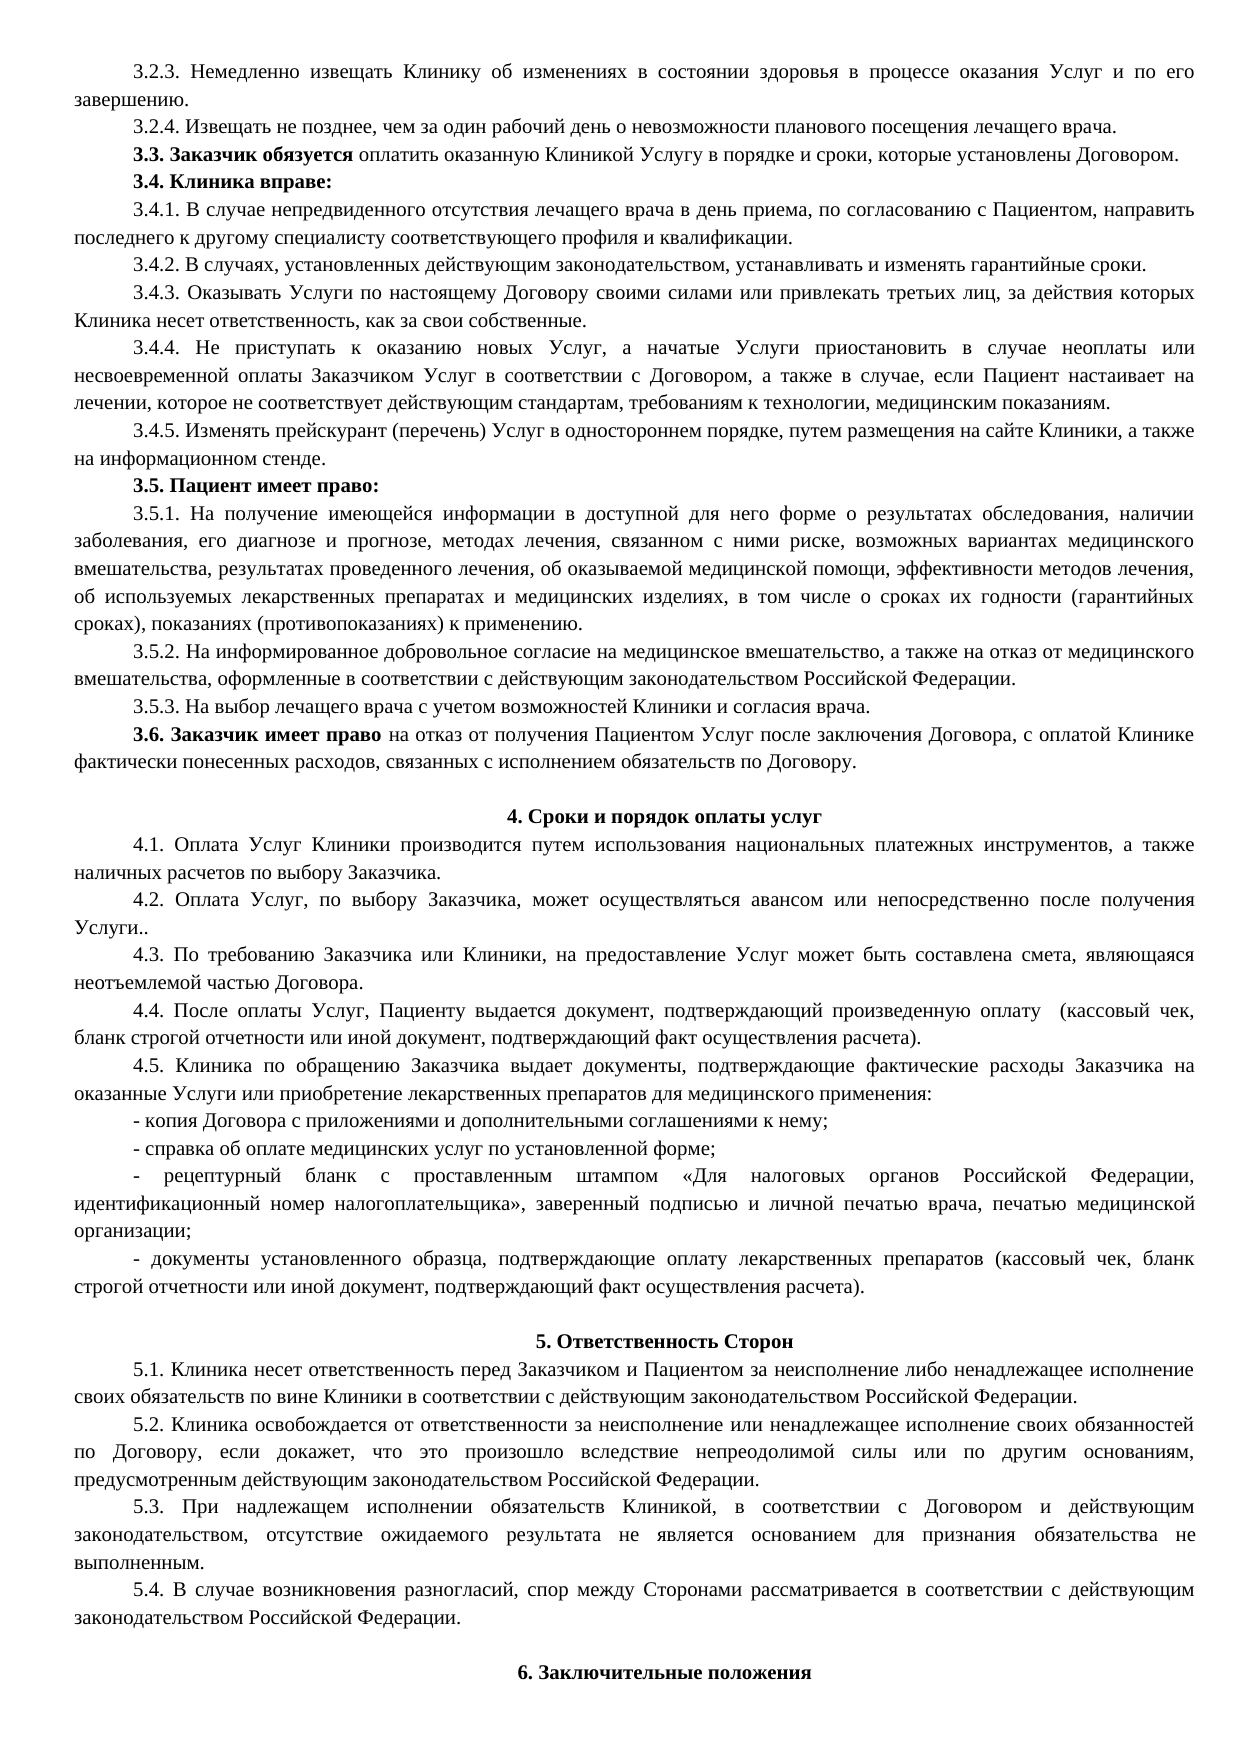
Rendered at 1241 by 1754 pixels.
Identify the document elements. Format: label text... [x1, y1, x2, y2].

text - рецептурный бланк с проставленным штампом «Для налоговых органов Российской Федерации, идентификационный номер налогоплательщика», заверенный подписью и личной печатью врача, печатью медицинской организации; [74, 1163, 1196, 1242]
text 3.3. Заказчик обязуется оплатить оказанную Клиникой Услугу в порядке и сроки, которые установлены Договором. [74, 142, 1196, 166]
text 3.4.3. Оказывать Услуги по настоящему Договору своими силами или привлекать третьих лиц, за действия которых Клиника несет ответственность, как за свои собственные. [74, 280, 1196, 332]
text 6. Заключительные положения [74, 1660, 1196, 1684]
text 3.2.3. Немедленно извещать Клинику об изменениях в состоянии здоровья в процессе оказания Услуг и по его завершению. [74, 59, 1196, 111]
text 3.5.1. На получение имеющейся информации в доступной для него форме о результатах обследования, наличии заболевания, его диагнозе и прогнозе, методах лечения, связанном с ними риске, возможных вариантах медицинского вмешательства, результатах проведенного лечения, об оказываемой медицинской помощи, эффективности методов лечения, об используемых лекарственных препаратах и медицинских изделиях, в том числе о сроках их годности (гарантийных сроках), показаниях (противопоказаниях) к применению. [74, 501, 1196, 635]
text 3.5. Пациент имеет право: [74, 473, 1196, 497]
text 3.5.3. На выбор лечащего врача с учетом возможностей Клиники и согласия врача. [74, 694, 1196, 718]
text 5.2. Клиника освобождается от ответственности за неисполнение или ненадлежащее исполнение своих обязанностей по Договору, если докажет, что это произошло вследствие непреодолимой силы или по другим основаниям, предусмотренным действующим законодательством Российской Федерации. [74, 1412, 1196, 1491]
text 4.4. После оплаты Услуг, Пациенту выдается документ, подтверждающий произведенную оплату (кассовый чек, бланк строгой отчетности или иной документ, подтверждающий факт осуществления расчета). [74, 998, 1196, 1049]
text 5.3. При надлежащем исполнении обязательств Клиникой, в соответствии с Договором и действующим законодательством, отсутствие ожидаемого результата не является основанием для признания обязательства не выполненным. [74, 1494, 1196, 1574]
text 4.3. По требованию Заказчика или Клиники, на предоставление Услуг может быть составлена смета, являющаяся неотъемлемой частью Договора. [74, 942, 1196, 994]
text 3.4.1. В случае непредвиденного отсутствия лечащего врача в день приема, по согласованию с Пациентом, направить последнего к другому специалисту соответствующего профиля и квалификации. [74, 197, 1196, 249]
text 3.4.4. Не приступать к оказанию новых Услуг, а начатые Услуги приостановить в случае неоплаты или несвоевременной оплаты Заказчиком Услуг в соответствии с Договором, а также в случае, если Пациент настаивает на лечении, которое не соответствует действующим стандартам, требованиям к технологии, медицинским показаниям. [74, 335, 1196, 414]
text 4.2. Оплата Услуг, по выбору Заказчика, может осуществляться авансом или непосредственно после получения Услуги.. [74, 887, 1196, 939]
text 5.4. В случае возникновения разногласий, спор между Сторонами рассматривается в соответствии с действующим законодательством Российской Федерации. [74, 1577, 1196, 1629]
text - копия Договора с приложениями и дополнительными соглашениями к нему; [74, 1108, 1196, 1132]
text 3.4. Клиника вправе: [74, 169, 1196, 193]
text 5.1. Клиника несет ответственность перед Заказчиком и Пациентом за неисполнение либо ненадлежащее исполнение своих обязательств по вине Клиники в соответствии с действующим законодательством Российской Федерации. [74, 1356, 1196, 1408]
text 3.2.4. Извещать не позднее, чем за один рабочий день о невозможности планового посещения лечащего врача. [74, 114, 1196, 138]
text - справка об оплате медицинских услуг по установленной форме; [74, 1136, 1196, 1160]
text 3.6. Заказчик имеет право на отказ от получения Пациентом Услуг после заключения Договора, с оплатой Клинике фактически понесенных расходов, связанных с исполнением обязательств по Договору. [74, 722, 1196, 773]
text 4.5. Клиника по обращению Заказчика выдает документы, подтверждающие фактические расходы Заказчика на оказанные Услуги или приобретение лекарственных препаратов для медицинского применения: [74, 1053, 1196, 1104]
text 3.4.5. Изменять прейскурант (перечень) Услуг в одностороннем порядке, путем размещения на сайте Клиники, а также на информационном стенде. [74, 418, 1196, 469]
text 5. Ответственность Сторон [74, 1329, 1196, 1353]
text - документы установленного образца, подтверждающие оплату лекарственных препаратов (кассовый чек, бланк строгой отчетности или иной документ, подтверждающий факт осуществления расчета). [74, 1246, 1196, 1298]
text 4. Сроки и порядок оплаты услуг [74, 804, 1196, 828]
text 3.5.2. На информированное добровольное согласие на медицинское вмешательство, а также на отказ от медицинского вмешательства, оформленные в соответствии с действующим законодательством Российской Федерации. [74, 639, 1196, 690]
text 3.4.2. В случаях, установленных действующим законодательством, устанавливать и изменять гарантийные сроки. [74, 252, 1196, 276]
text 4.1. Оплата Услуг Клиники производится путем использования национальных платежных инструментов, а также наличных расчетов по выбору Заказчика. [74, 832, 1196, 884]
